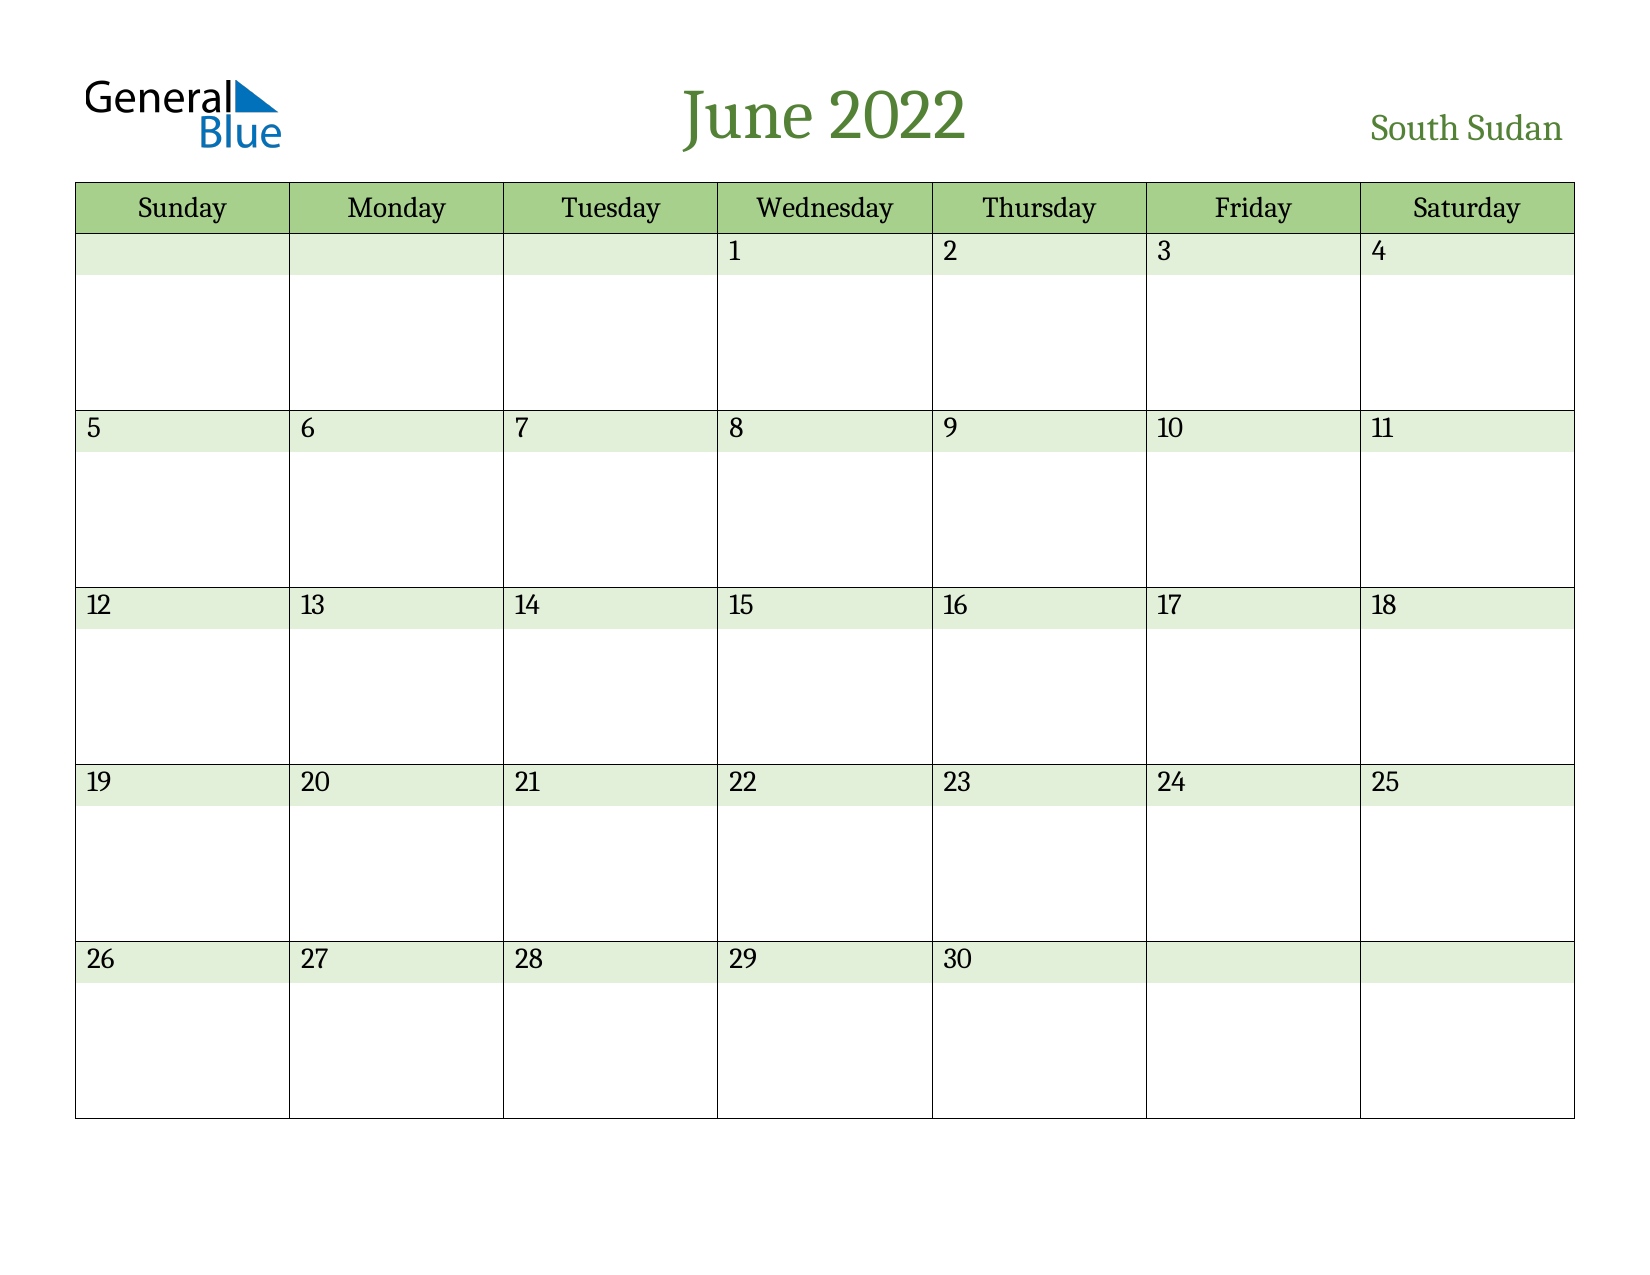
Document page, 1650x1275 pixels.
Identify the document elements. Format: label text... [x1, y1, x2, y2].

table_cell [718, 452, 932, 587]
table_cell 15 [718, 588, 932, 629]
table_cell 4 [1361, 234, 1574, 275]
table_cell [504, 275, 717, 410]
table_cell 26 [76, 942, 289, 983]
table_cell [1361, 275, 1574, 410]
table_header June 2022 [504, 75, 1146, 182]
table_cell 25 [1361, 765, 1574, 806]
table_cell [1361, 942, 1574, 983]
table_cell 24 [1147, 765, 1360, 806]
table_cell Thursday [933, 183, 1146, 233]
table_cell 3 [1147, 234, 1360, 275]
table_cell [504, 452, 717, 587]
table_cell 22 [718, 765, 932, 806]
table_cell 9 [933, 411, 1146, 452]
table_cell [290, 629, 503, 764]
table_cell 20 [290, 765, 503, 806]
table_cell 27 [290, 942, 503, 983]
table_cell 7 [504, 411, 717, 452]
table_cell [504, 629, 717, 764]
table_cell 12 [76, 588, 289, 629]
table_cell [1361, 806, 1574, 941]
table_cell 1 [718, 234, 932, 275]
table_cell 16 [933, 588, 1146, 629]
table_cell [1361, 452, 1574, 587]
table_cell [1361, 983, 1574, 1118]
table_cell [290, 234, 503, 275]
table_cell [76, 629, 289, 764]
table_cell 17 [1147, 588, 1360, 629]
table_cell 8 [718, 411, 932, 452]
table_cell [1147, 275, 1360, 410]
table_cell 10 [1147, 411, 1360, 452]
table_cell [718, 983, 932, 1118]
table_cell 14 [504, 588, 717, 629]
table_cell Sunday [76, 183, 289, 233]
table_cell [1147, 806, 1360, 941]
table_cell Tuesday [504, 183, 717, 233]
table_cell Saturday [1361, 183, 1574, 233]
table_cell [718, 806, 932, 941]
table_cell Wednesday [718, 183, 932, 233]
table_cell [1147, 942, 1360, 983]
table_cell [1147, 983, 1360, 1118]
table_cell 29 [718, 942, 932, 983]
table_cell Friday [1147, 183, 1360, 233]
table_cell [76, 806, 289, 941]
table_cell [76, 234, 289, 275]
table_cell 6 [290, 411, 503, 452]
table_cell [1147, 452, 1360, 587]
table_header [76, 75, 503, 182]
table_cell [76, 275, 289, 410]
table_cell [290, 275, 503, 410]
table_cell [1147, 629, 1360, 764]
table_cell 28 [504, 942, 717, 983]
table_header South Sudan [1146, 75, 1574, 182]
table_cell [290, 452, 503, 587]
table_cell [933, 629, 1146, 764]
table_cell [504, 234, 717, 275]
table_cell [504, 806, 717, 941]
table_cell 19 [76, 765, 289, 806]
table_cell [933, 806, 1146, 941]
table_cell 2 [933, 234, 1146, 275]
table_cell [76, 983, 289, 1118]
table_cell [290, 806, 503, 941]
table_cell 18 [1361, 588, 1574, 629]
table_cell [933, 275, 1146, 410]
table_cell Monday [290, 183, 503, 233]
table_cell [718, 275, 932, 410]
table_cell [933, 983, 1146, 1118]
table_cell 21 [504, 765, 717, 806]
table_cell [290, 983, 503, 1118]
table_cell 23 [933, 765, 1146, 806]
table_cell 30 [933, 942, 1146, 983]
table_cell 5 [76, 411, 289, 452]
table_cell [718, 629, 932, 764]
picture [86, 80, 281, 148]
table_cell [504, 983, 717, 1118]
table_cell [76, 452, 289, 587]
table_cell 13 [290, 588, 503, 629]
table_cell 11 [1361, 411, 1574, 452]
table_cell [933, 452, 1146, 587]
table_cell [1361, 629, 1574, 764]
